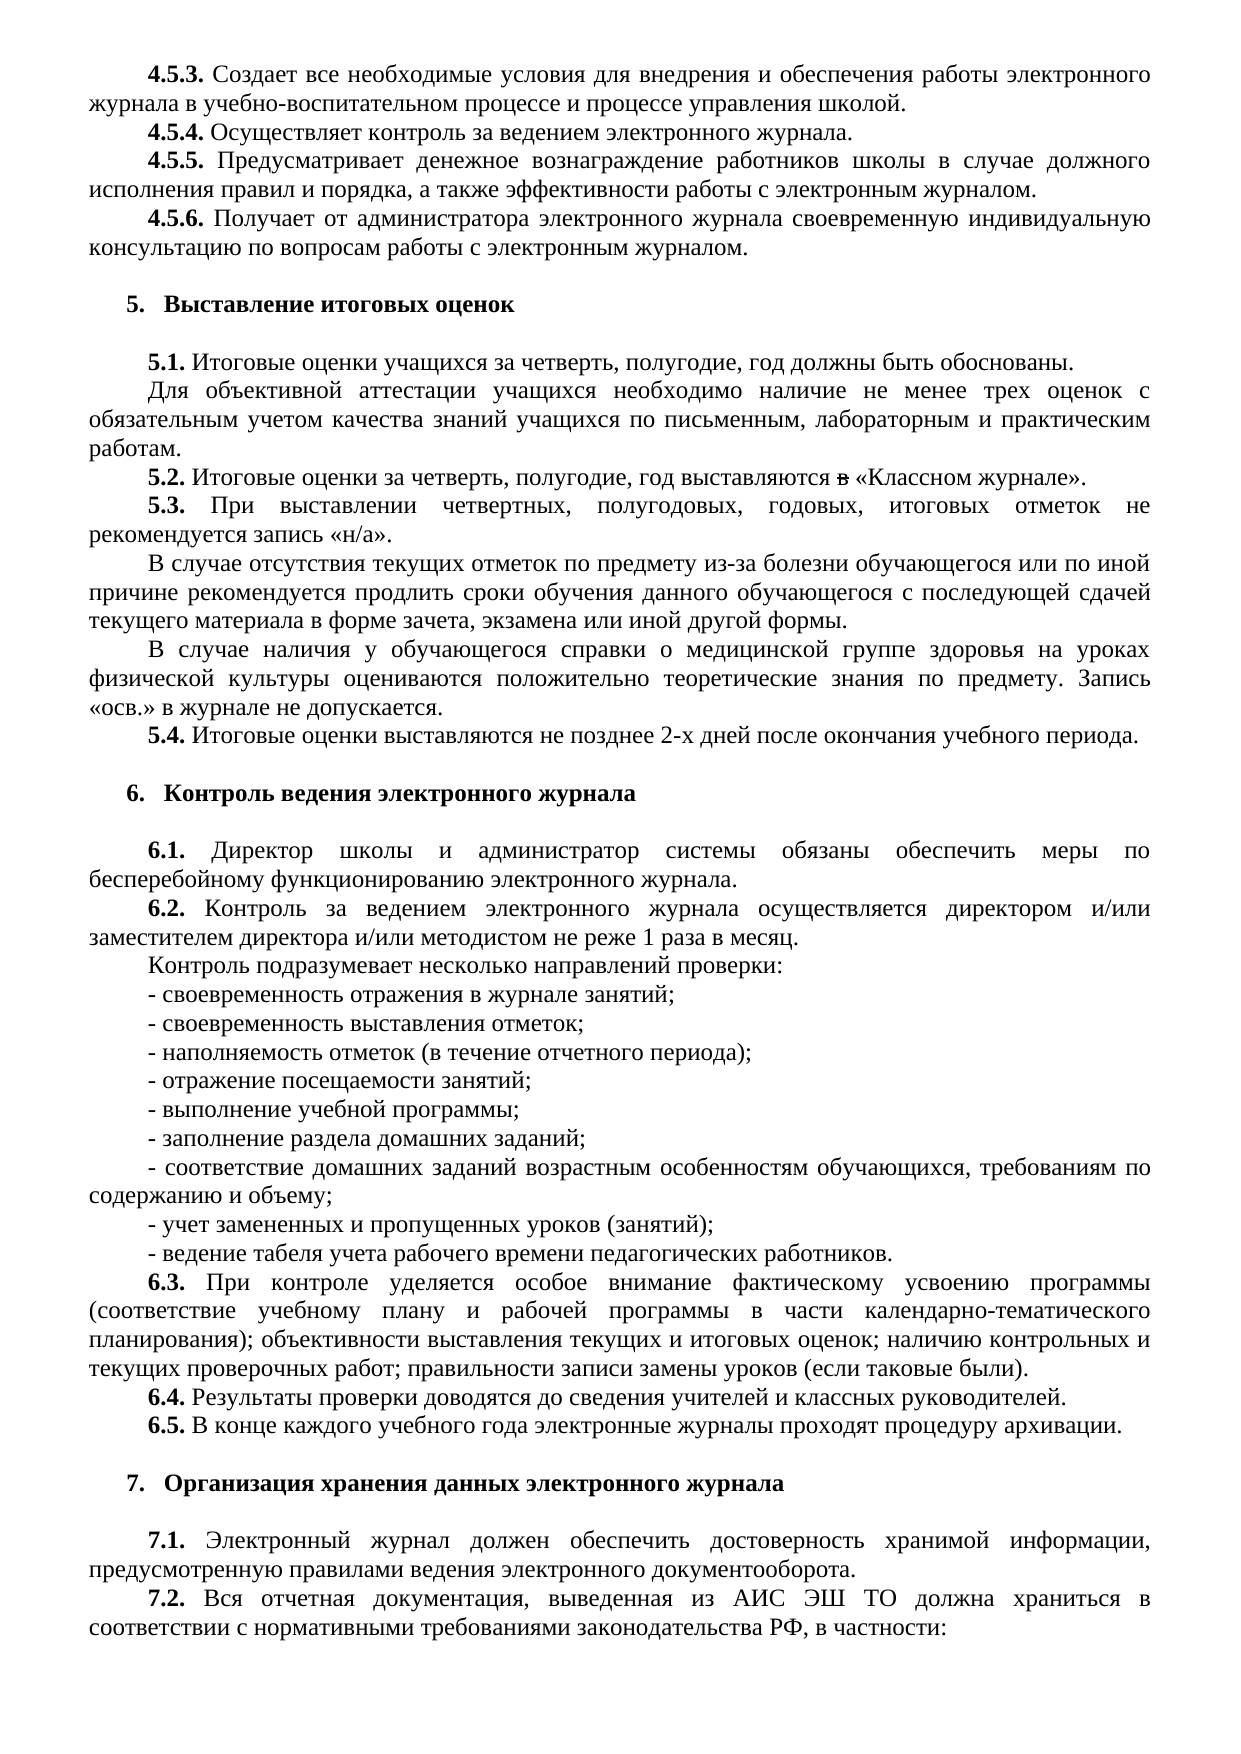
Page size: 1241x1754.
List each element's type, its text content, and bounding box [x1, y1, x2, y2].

text 4.5.5. Предусматривает денежное вознаграждение работников школы в случае должного исполнения правил и порядка, а также эффективности работы с электронным журналом. [89, 145, 1152, 203]
text - своевременность выставления отметок; [89, 1008, 1152, 1037]
text В случае наличия у обучающегося справки о медицинской группе здоровья на уроках физической культуры оцениваются положительно теоретические знания по предмету. Запись «осв.» в журнале не допускается. [89, 634, 1152, 720]
text 7.1. Электронный журнал должен обеспечить достоверность хранимой информации, предусмотренную правилами ведения электронного документооборота. [89, 1525, 1152, 1583]
list Организация хранения данных электронного журнала [126, 1468, 1152, 1497]
text 6.1. Директор школы и администратор системы обязаны обеспечить меры по бесперебойному функционированию электронного журнала. [89, 835, 1152, 893]
text 7.2. Вся отчетная документация, выведенная из АИС ЭШ ТО должна храниться в соответствии с нормативными требованиями законодательства РФ, в частности: [89, 1583, 1152, 1640]
text 5.1. Итоговые оценки учащихся за четверть, полугодие, год должны быть обоснованы. [89, 347, 1152, 375]
text 4.5.3. Создает все необходимые условия для внедрения и обеспечения работы электронного журнала в учебно-воспитательном процессе и процессе управления школой. [89, 59, 1152, 117]
list Выставление итоговых оценок [126, 289, 1152, 318]
list Контроль ведения электронного журнала [126, 778, 1152, 807]
text 5.2. Итоговые оценки за четверть, полугодие, год выставляются в «Классном журнале». [89, 462, 1152, 490]
text 5.3. При выставлении четвертных, полугодовых, годовых, итоговых отметок не рекомендуется запись «н/а». [89, 490, 1152, 548]
text - отражение посещаемости занятий; [89, 1065, 1152, 1094]
text - соответствие домашних заданий возрастным особенностям обучающихся, требованиям по содержанию и объему; [89, 1152, 1152, 1209]
text - учет замененных и пропущенных уроков (занятий); [89, 1209, 1152, 1238]
text 4.5.4. Осуществляет контроль за ведением электронного журнала. [89, 117, 1152, 145]
text - своевременность отражения в журнале занятий; [89, 979, 1152, 1008]
text - наполняемость отметок (в течение отчетного периода); [89, 1037, 1152, 1065]
text - ведение табеля учета рабочего времени педагогических работников. [89, 1238, 1152, 1267]
text Для объективной аттестации учащихся необходимо наличие не менее трех оценок с обязательным учетом качества знаний учащихся по письменным, лабораторным и практическим работам. [89, 375, 1152, 462]
text В случае отсутствия текущих отметок по предмету из-за болезни обучающегося или по иной причине рекомендуется продлить сроки обучения данного обучающегося с последующей сдачей текущего материала в форме зачета, экзамена или иной другой формы. [89, 548, 1152, 634]
text 6.4. Результаты проверки доводятся до сведения учителей и классных руководителей. [89, 1382, 1152, 1410]
text 5.4. Итоговые оценки выставляются не позднее 2-х дней после окончания учебного периода. [89, 720, 1152, 749]
text 6.3. При контроле уделяется особое внимание фактическому усвоению программы (соответствие учебному плану и рабочей программы в части календарно-тематического планирования); объективности выставления текущих и итоговых оценок; наличию контрольных и текущих проверочных работ; правильности записи замены уроков (если таковые были). [89, 1267, 1152, 1382]
text - выполнение учебной программы; [89, 1094, 1152, 1123]
text 6.2. Контроль за ведением электронного журнала осуществляется директором и/или заместителем директора и/или методистом не реже 1 раза в месяц. [89, 893, 1152, 950]
text 6.5. В конце каждого учебного года электронные журналы проходят процедуру архивации. [89, 1410, 1152, 1439]
text Контроль подразумевает несколько направлений проверки: [89, 950, 1152, 979]
text 4.5.6. Получает от администратора электронного журнала своевременную индивидуальную консультацию по вопросам работы с электронным журналом. [89, 203, 1152, 260]
text - заполнение раздела домашних заданий; [89, 1123, 1152, 1152]
